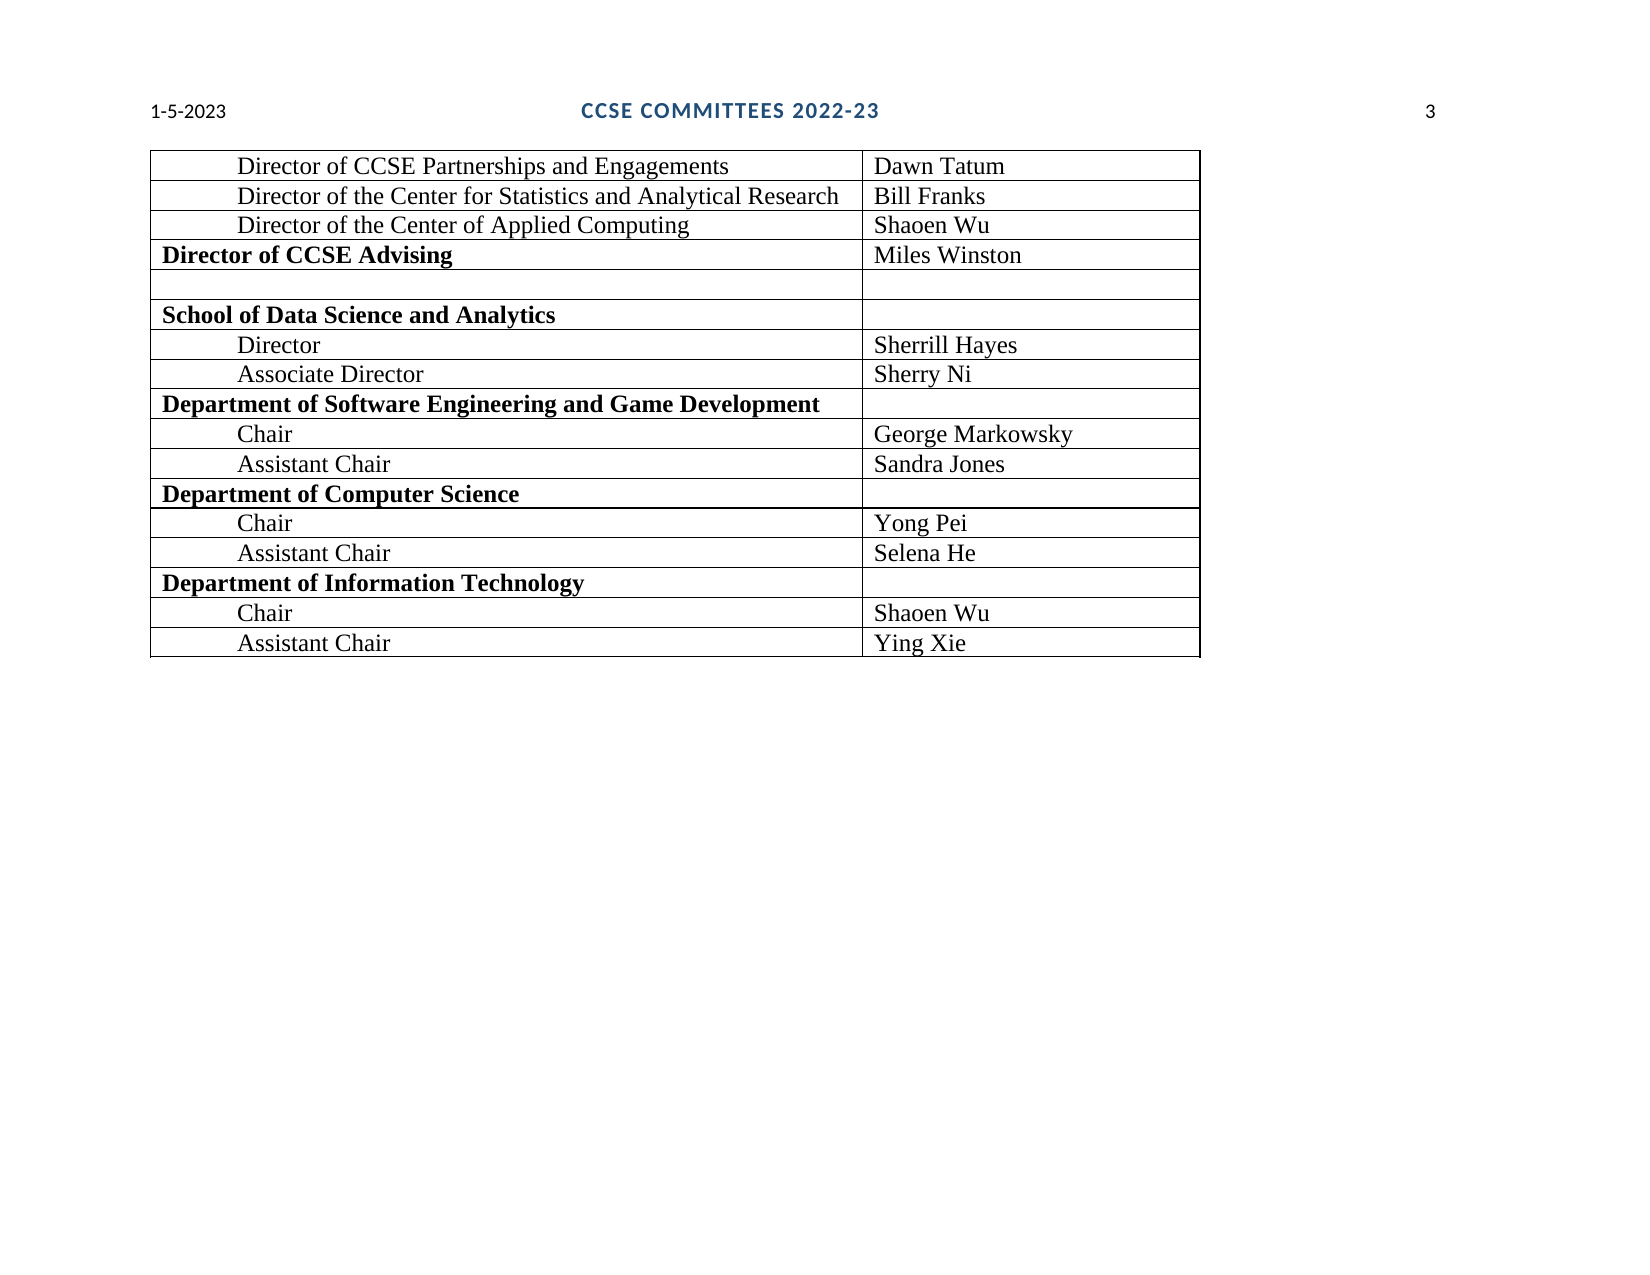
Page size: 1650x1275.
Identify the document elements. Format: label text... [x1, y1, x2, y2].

table_cell Director of the Center of Applied Computing [151, 211, 862, 239]
table_cell Selena He [863, 538, 1199, 567]
table_cell [863, 568, 1199, 597]
table_cell [863, 300, 1199, 329]
table_cell Chair [151, 419, 862, 448]
table_cell [863, 479, 1199, 507]
table_cell Director [151, 330, 862, 358]
table_cell Shaoen Wu [863, 211, 1199, 239]
table_cell Sandra Jones [863, 449, 1199, 478]
table_cell [863, 270, 1199, 299]
table_cell School of Data Science and Analytics [151, 300, 862, 329]
table_cell Sherry Ni [863, 360, 1199, 388]
table_cell George Markowsky [863, 419, 1199, 448]
table_cell [863, 389, 1199, 418]
table_cell Chair [151, 598, 862, 627]
table_cell Dawn Tatum [863, 151, 1199, 180]
table_cell Ying Xie [863, 628, 1199, 656]
table_cell Assistant Chair [151, 628, 862, 656]
table_cell Director of the Center for Statistics and Analytical Research [151, 181, 862, 209]
table_cell Assistant Chair [151, 449, 862, 478]
table_cell Department of Computer Science [151, 479, 862, 507]
table_cell Director of CCSE Partnerships and Engagements [151, 151, 862, 180]
table_cell Assistant Chair [151, 538, 862, 567]
table_cell [151, 270, 862, 299]
table_cell Bill Franks [863, 181, 1199, 209]
table_cell Yong Pei [863, 509, 1199, 537]
table_cell Department of Software Engineering and Game Development [151, 389, 862, 418]
table_cell Miles Winston [863, 240, 1199, 269]
table_cell Shaoen Wu [863, 598, 1199, 627]
table_cell Chair [151, 509, 862, 537]
table_cell Department of Information Technology [151, 568, 862, 597]
table_cell Director of CCSE Advising [151, 240, 862, 269]
table_cell Sherrill Hayes [863, 330, 1199, 358]
table_cell Associate Director [151, 360, 862, 388]
